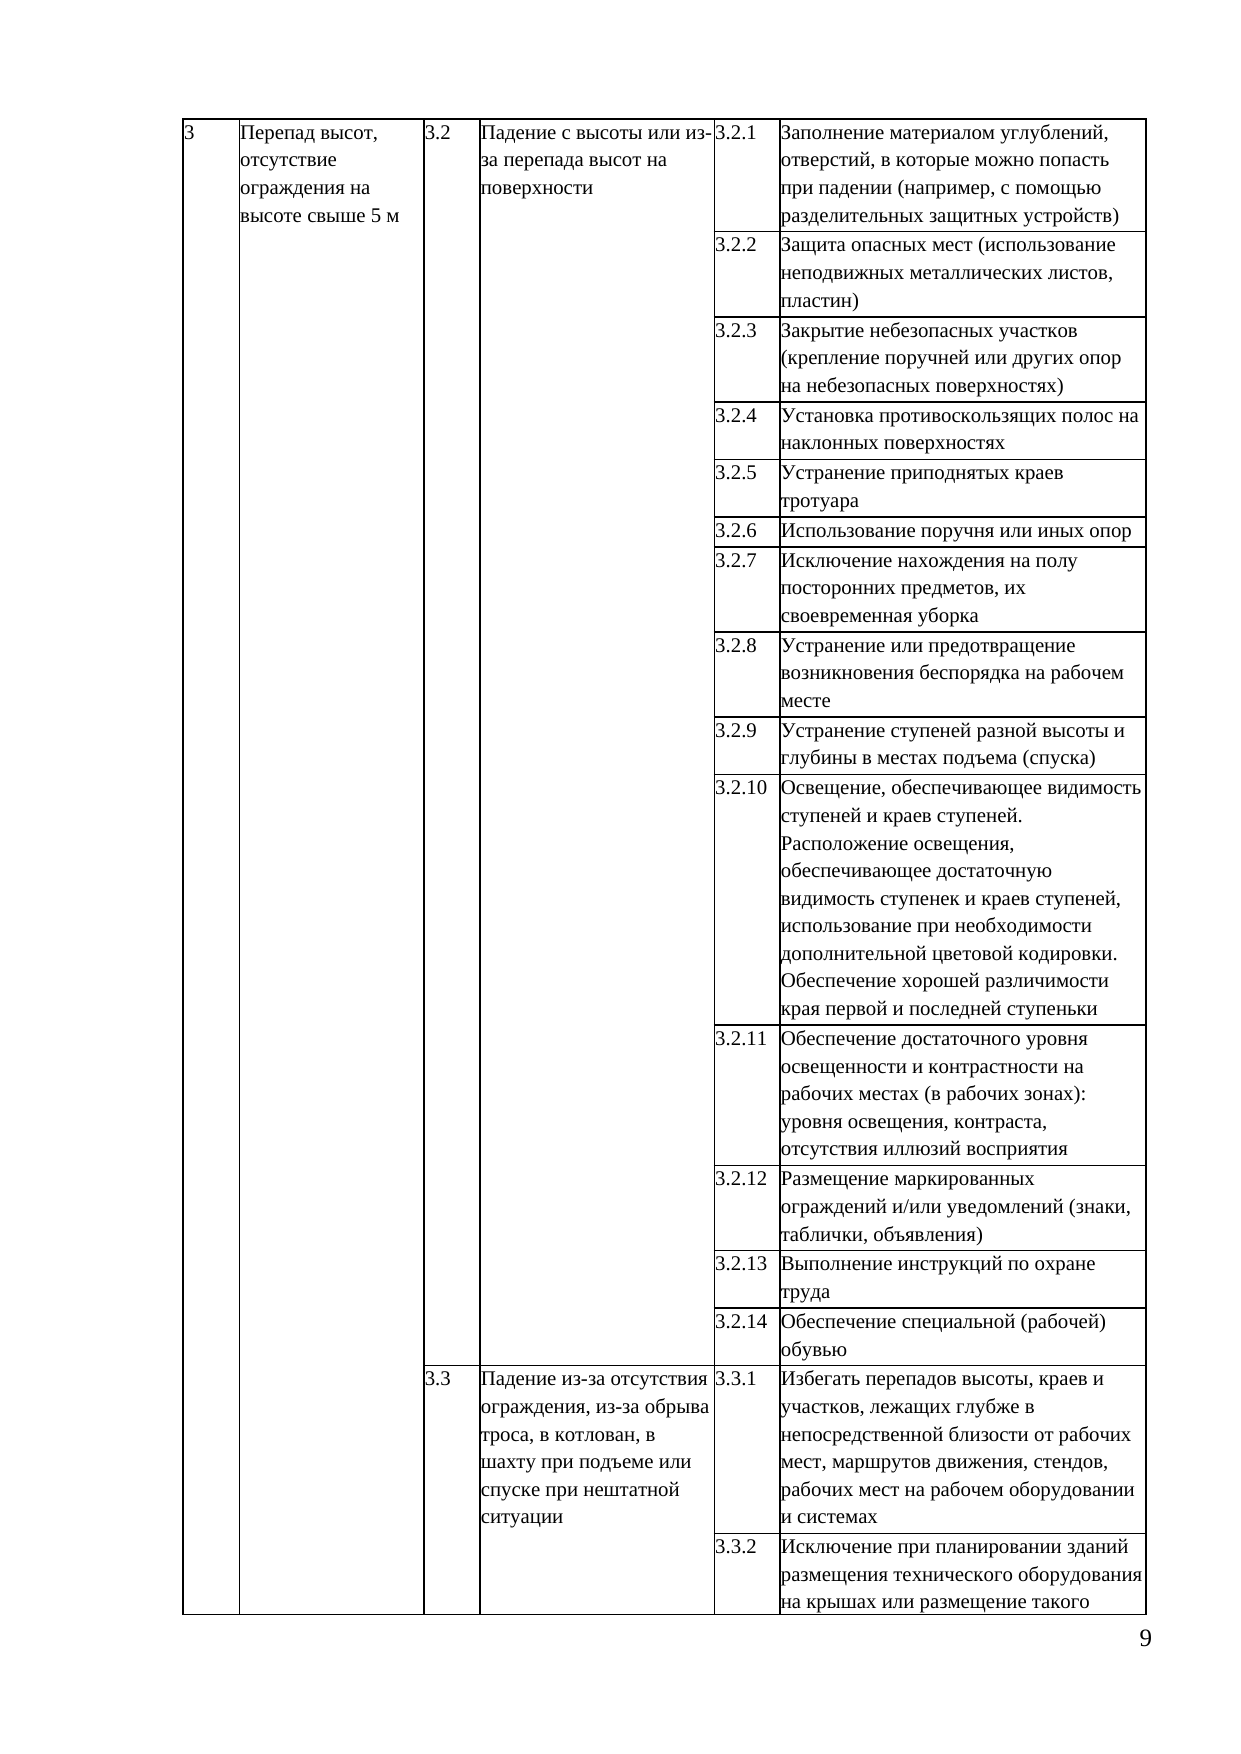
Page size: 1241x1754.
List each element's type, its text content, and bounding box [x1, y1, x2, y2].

table_cell Освещение, обеспечивающее видимость ступеней и краев ступеней. Расположение освещения, обеспечивающее достаточную видимость ступенек и краев ступеней, использование при необходимости дополнительной цветовой кодировки. Обеспечение хорошей различимости края первой и последней ступеньки [781, 775, 1145, 1024]
table_cell 3.2.7 [715, 548, 779, 631]
table_cell Перепад высот, отсутствие ограждения на высоте свыше 5 м [240, 120, 423, 1365]
table_cell Устранение приподнятых краев тротуара [781, 460, 1145, 516]
table_cell 3.2.11 [715, 1026, 779, 1165]
table_cell 3.3 [425, 1366, 479, 1613]
table_cell [184, 1365, 239, 1613]
table_cell 3.3.2 [715, 1534, 779, 1613]
table_cell Обеспечение специальной (рабочей) обувью [781, 1309, 1145, 1365]
table_cell Выполнение инструкций по охране труда [781, 1251, 1145, 1307]
table_cell 3.2.10 [715, 775, 779, 1024]
table_cell 3.3.1 [715, 1366, 779, 1533]
table_cell Закрытие небезопасных участков (крепление поручней или других опор на небезопасных поверхностях) [781, 318, 1145, 401]
table_cell 3.2.2 [715, 232, 779, 316]
table_cell Устранение или предотвращение возникновения беспорядка на рабочем месте [781, 633, 1145, 716]
table_cell 3.2.12 [715, 1166, 779, 1250]
table_cell Устранение ступеней разной высоты и глубины в местах подъема (спуска) [781, 718, 1145, 774]
table_cell 3.2 [425, 120, 479, 1365]
table_cell Избегать перепадов высоты, краев и участков, лежащих глубже в непосредственной близости от рабочих мест, маршрутов движения, стендов, рабочих мест на рабочем оборудовании и системах [781, 1366, 1145, 1533]
table_cell 3.2.6 [715, 518, 779, 546]
table_cell Установка противоскользящих полос на наклонных поверхностях [781, 403, 1145, 458]
table_cell Падение из-за отсутствия ограждения, из-за обрыва троса, в котлован, в шахту при подъеме или спуске при нештатной ситуации [481, 1366, 714, 1613]
table_cell 3.2.5 [715, 460, 779, 516]
table_cell 3.2.1 [715, 120, 779, 231]
table_cell 3.2.4 [715, 403, 779, 458]
table_cell Размещение маркированных ограждений и/или уведомлений (знаки, таблички, объявления) [781, 1166, 1145, 1250]
table_cell 3 [184, 120, 239, 1365]
table_cell Исключение нахождения на полу посторонних предметов, их своевременная уборка [781, 548, 1145, 631]
table_cell 3.2.3 [715, 318, 779, 401]
table_cell [240, 1365, 423, 1613]
table_cell 3.2.9 [715, 718, 779, 774]
table_cell Обеспечение достаточного уровня освещенности и контрастности на рабочих местах (в рабочих зонах): уровня освещения, контраста, отсутствия иллюзий восприятия [781, 1026, 1145, 1165]
table_cell 3.2.8 [715, 633, 779, 716]
table_cell Использование поручня или иных опор [781, 518, 1145, 546]
table_cell 3.2.14 [715, 1309, 779, 1365]
table_cell 3.2.13 [715, 1251, 779, 1307]
table_cell Защита опасных мест (использование неподвижных металлических листов, пластин) [781, 232, 1145, 316]
table_cell Падение с высоты или из-за перепада высот на поверхности [481, 120, 714, 1365]
table_cell Заполнение материалом углублений, отверстий, в которые можно попасть при падении (например, с помощью разделительных защитных устройств) [781, 120, 1145, 231]
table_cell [781, 1534, 1145, 1613]
